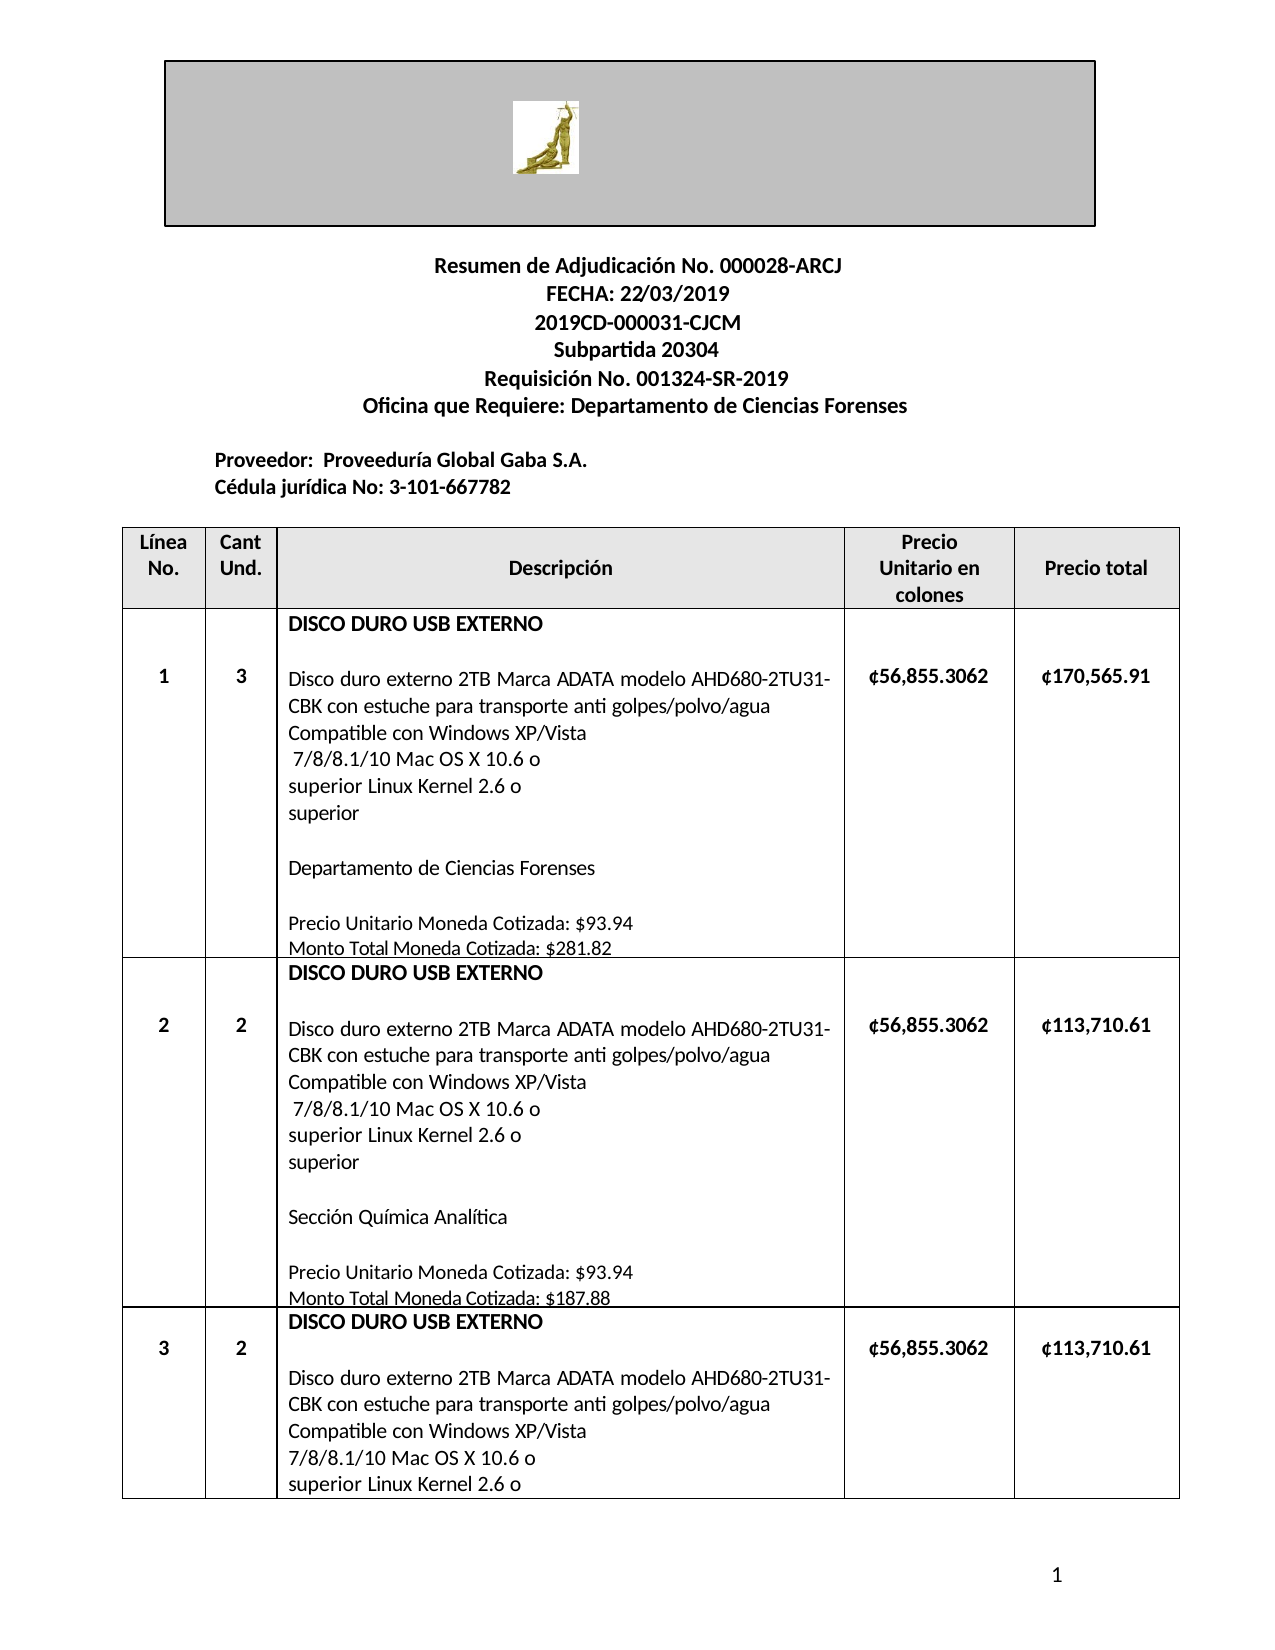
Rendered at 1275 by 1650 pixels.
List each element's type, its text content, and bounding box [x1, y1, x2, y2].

table_cell 2 [206, 1308, 276, 1498]
table_cell 3 [206, 609, 276, 957]
table_cell 3 [123, 1308, 205, 1498]
subtitle Resumen de Adjudicación No. 000028-ARCJ FECHA: 22/03/2019 [432, 252, 843, 307]
table_cell ¢56,855.3062 [845, 1308, 1014, 1498]
table_header Línea No. [123, 528, 205, 608]
text 2019CD-000031-CJCM [432, 308, 843, 336]
picture [513, 101, 579, 174]
table_header Descripción [278, 528, 844, 608]
table_header Cant Und. [206, 528, 276, 608]
table_cell 1 [123, 609, 205, 957]
text Subpartida 20304 Requisición No. 001324-SR-2019 [484, 336, 825, 392]
text Oficina que Requiere: Departamento de Ciencias Forenses [214, 392, 1192, 420]
table_cell ¢170,565.91 [1015, 609, 1179, 957]
table_cell 2 [206, 958, 276, 1306]
table_cell ¢56,855.3062 [845, 958, 1014, 1306]
table_cell DISCO DURO USB EXTERNO Disco duro externo 2TB Marca ADATA modelo AHD680-2TU31- CBK con estuche para transporte anti golpes/polvo/agua Compatible con Windows XP/Vista 7/8/8.1/10 Mac OS X 10.6 o superior Linux Kernel 2.6 o superior Sección Química Analítica Precio Unitario Moneda Cotizada: $93.94 Monto Total Moneda Cotizada: $187.88 [278, 958, 844, 1306]
table_cell ¢56,855.3062 [845, 609, 1014, 957]
table_cell ¢113,710.61 [1015, 1308, 1179, 1498]
table_cell DISCO DURO USB EXTERNO Disco duro externo 2TB Marca ADATA modelo AHD680-2TU31- CBK con estuche para transporte anti golpes/polvo/agua Compatible con Windows XP/Vista 7/8/8.1/10 Mac OS X 10.6 o superior Linux Kernel 2.6 o superior Departamento de Ciencias Forenses Precio Unitario Moneda Cotizada: $93.94 Monto Total Moneda Cotizada: $281.82 [278, 609, 844, 957]
table_cell 2 [123, 958, 205, 1306]
table_cell ¢113,710.61 [1015, 958, 1179, 1306]
subtitle Proveedor: Proveeduría Global Gaba S.A. Cédula jurídica No: 3-101-667782 [214, 446, 646, 500]
table_header Precio total [1015, 528, 1179, 608]
table_header Precio Unitario en colones [845, 528, 1014, 608]
table_cell DISCO DURO USB EXTERNO Disco duro externo 2TB Marca ADATA modelo AHD680-2TU31- CBK con estuche para transporte anti golpes/polvo/agua Compatible con Windows XP/Vista 7/8/8.1/10 Mac OS X 10.6 o superior Linux Kernel 2.6 o superior [278, 1308, 844, 1498]
